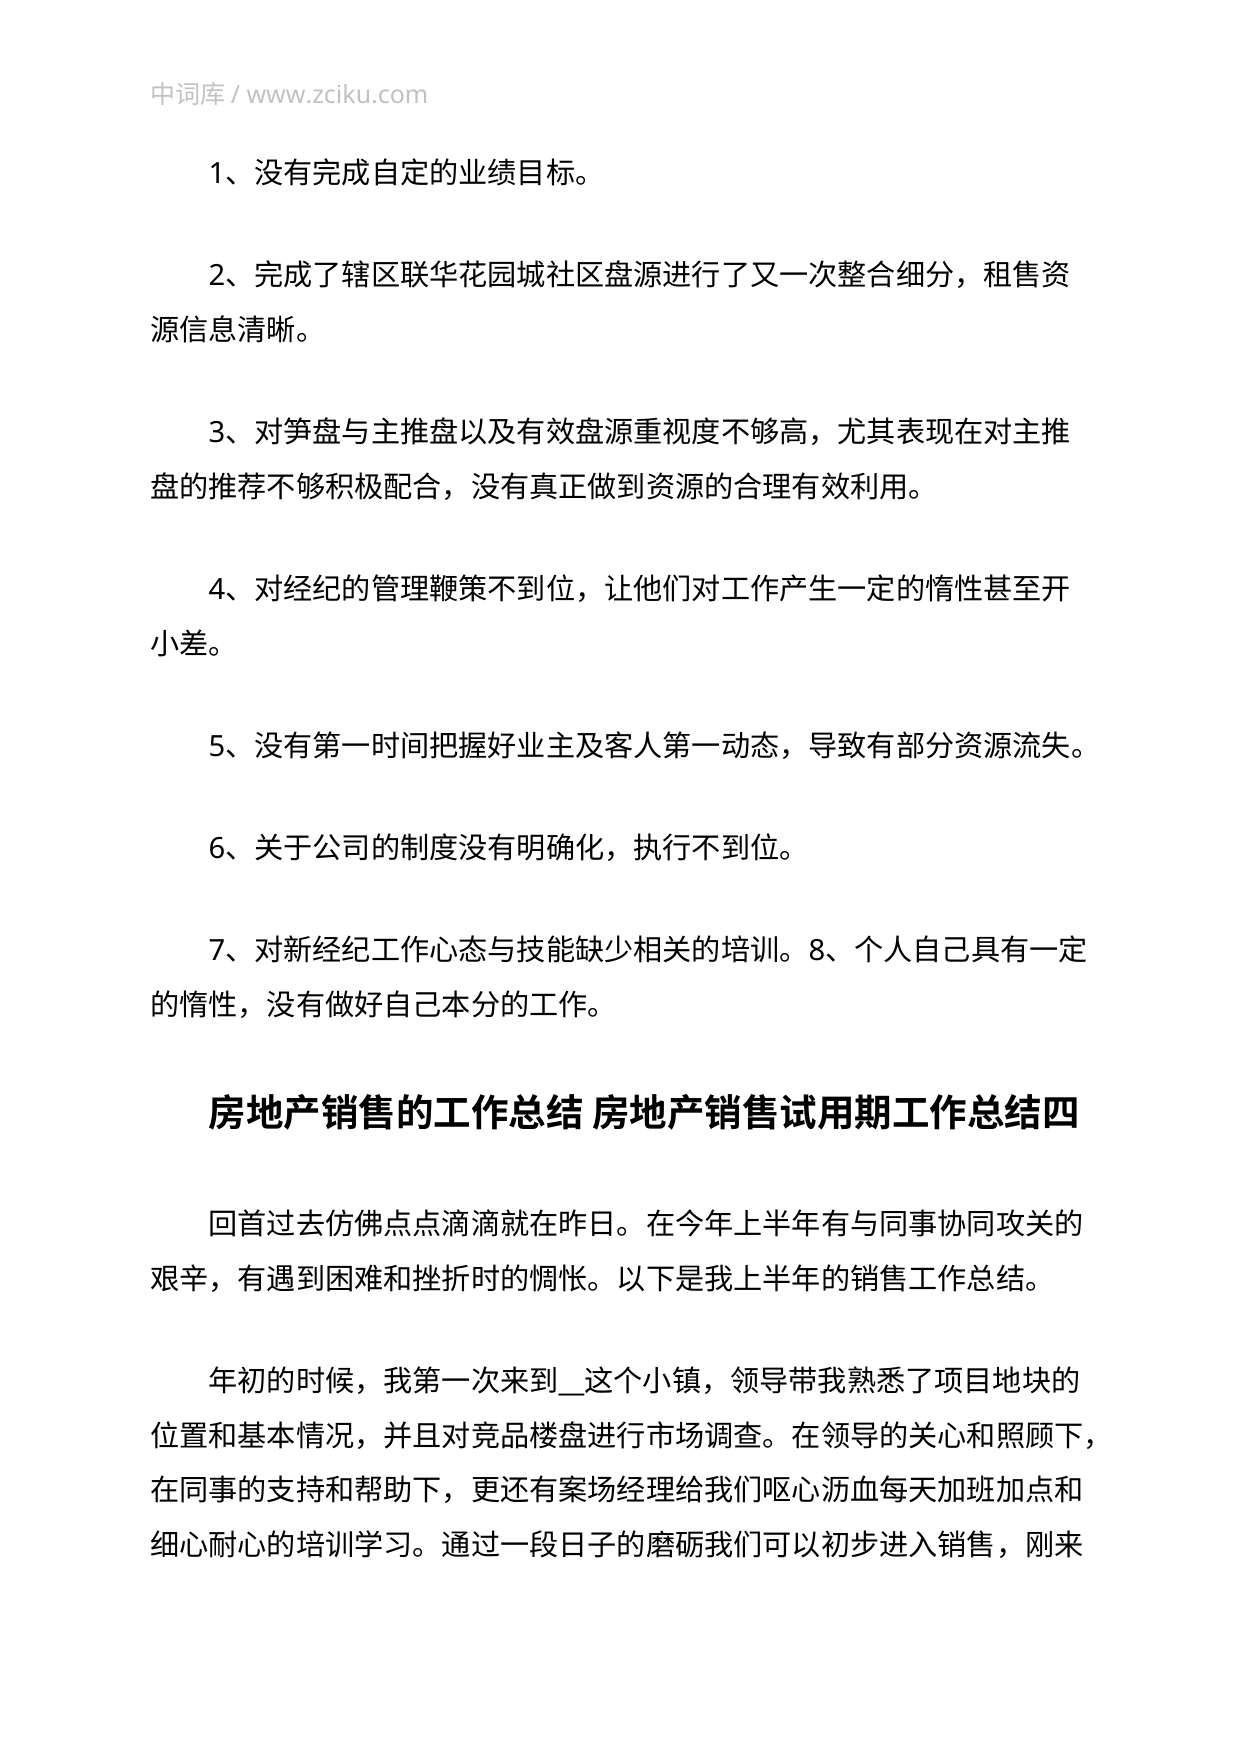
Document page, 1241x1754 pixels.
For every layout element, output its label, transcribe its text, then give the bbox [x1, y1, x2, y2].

text 7、对新经纪工作心态与技能缺少相关的培训。8、个人自己具有一定的惰性，没有做好自己本分的工作。 [150, 926, 1090, 1023]
text 6、关于公司的制度没有明确化，执行不到位。 [150, 824, 1090, 867]
text 5、没有第一时间把握好业主及客人第一动态，导致有部分资源流失。 [150, 722, 1090, 765]
text 3、对笋盘与主推盘以及有效盘源重视度不够高，尤其表现在对主推盘的推荐不够积极配合，没有真正做到资源的合理有效利用。 [150, 409, 1090, 506]
text 房地产销售的工作总结 房地产销售试用期工作总结四 [150, 1083, 1090, 1137]
text 回首过去仿佛点点滴滴就在昨日。在今年上半年有与同事协同攻关的艰辛，有遇到困难和挫折时的惆怅。以下是我上半年的销售工作总结。 [150, 1200, 1090, 1298]
text 1、没有完成自定的业绩目标。 [150, 150, 1090, 192]
text 2、完成了辖区联华花园城社区盘源进行了又一次整合细分，租售资源信息清晰。 [150, 252, 1090, 349]
text 4、对经纪的管理鞭策不到位，让他们对工作产生一定的惰性甚至开小差。 [150, 566, 1090, 663]
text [150, 1357, 1090, 1564]
